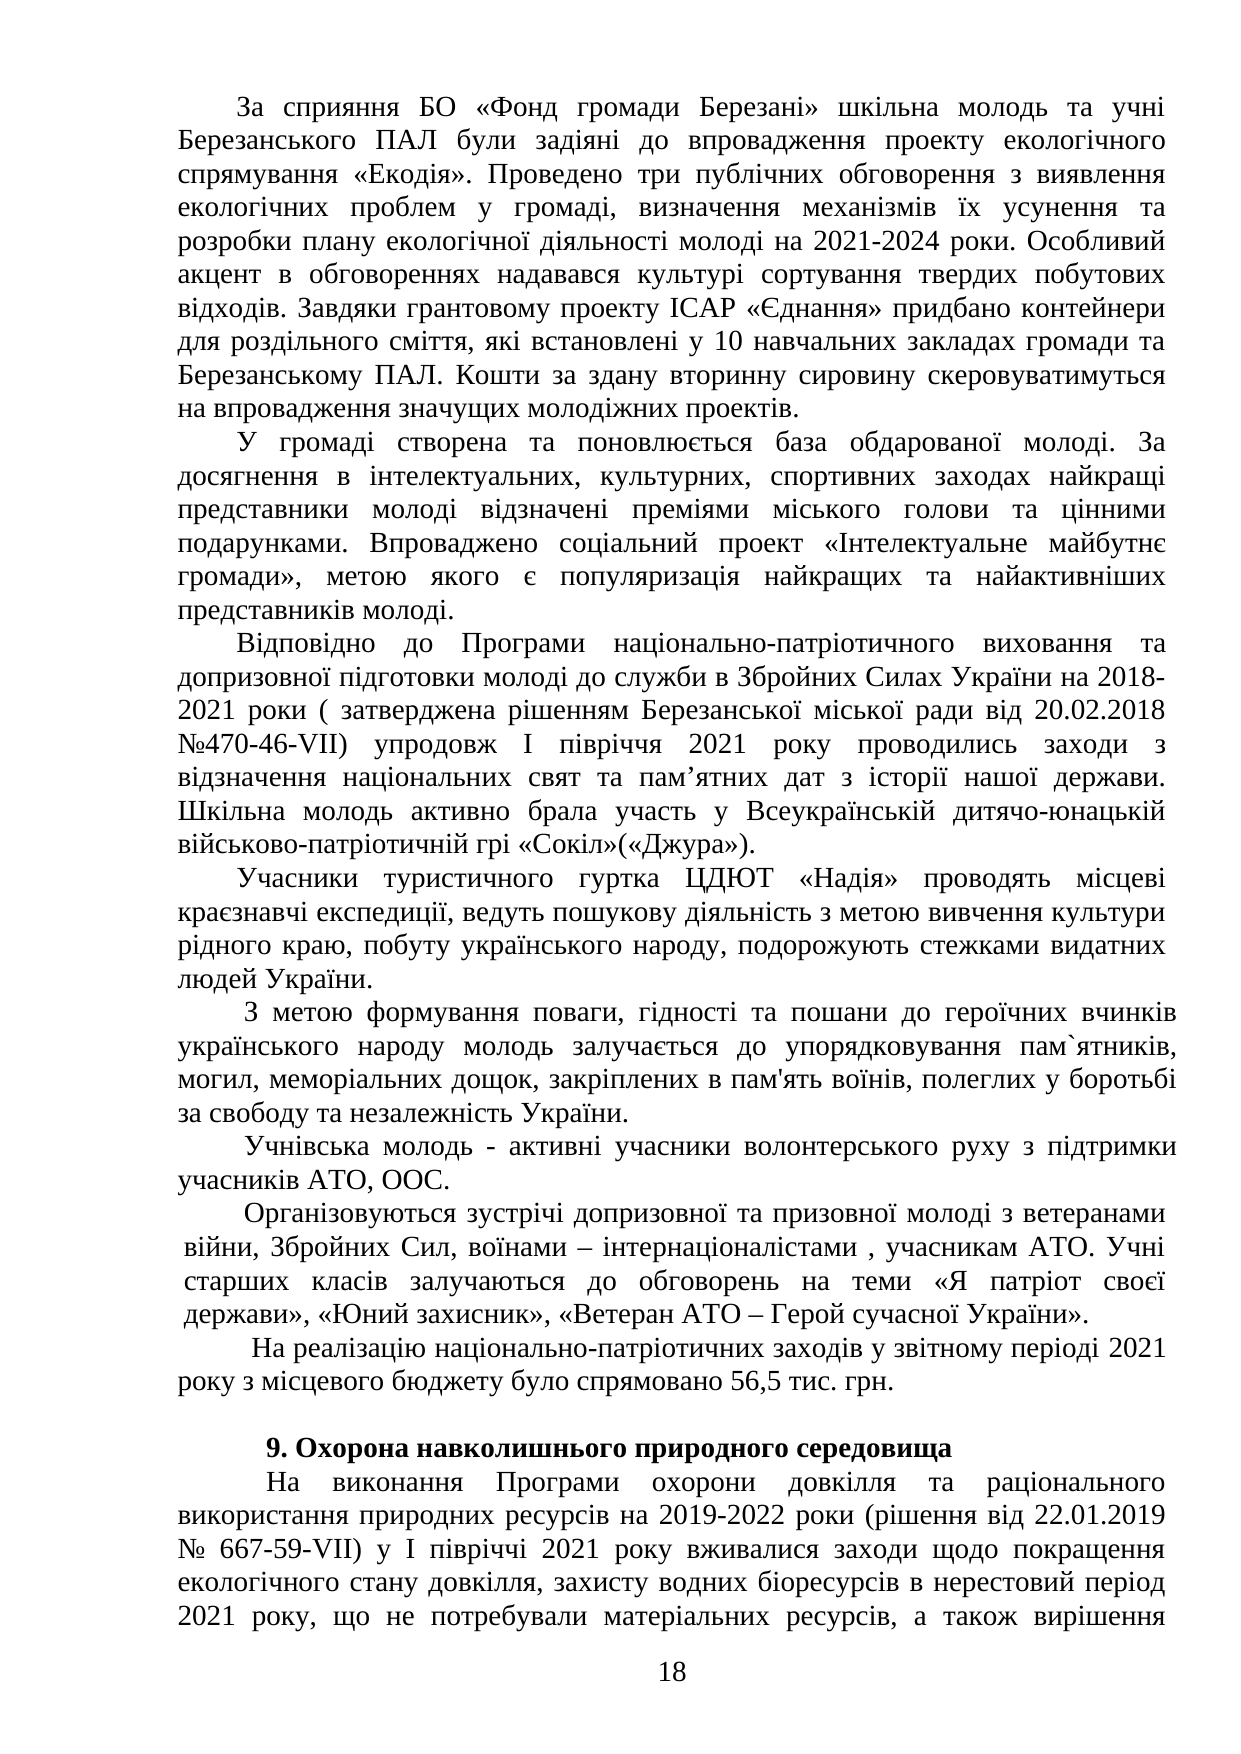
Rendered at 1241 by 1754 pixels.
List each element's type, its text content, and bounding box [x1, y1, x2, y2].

text Відповідно до Програми національно-патріотичного виховання та допризовної підготовки молоді до служби в Збройних Силах України на 2018-2021 роки ( затверджена рішенням Березанської міської ради від 20.02.2018 №470-46-VII) упродовж І півріччя 2021 року проводились заходи з відзначення національних свят та пам’ятних дат з історії нашої держави. Шкільна молодь активно брала участь у Всеукраїнській дитячо-юнацькій військово-патріотичній грі «Сокіл»(«Джура»). [177, 625, 1167, 860]
text Організовуються зустрічі допризовної та призовної молоді з ветеранами війни, Збройних Сил, воїнами – інтернаціоналістами , учасникам АТО. Учні старших класів залучаються до обговорень на теми «Я патріот своєї держави», «Юний захисник», «Ветеран АТО – Герой сучасної України». [183, 1196, 1167, 1330]
text Учасники туристичного гуртка ЦДЮТ «Надія» проводять місцеві краєзнавчі експедиції, ведуть пошукову діяльність з метою вивчення культури рідного краю, побуту українського народу, подорожують стежками видатних людей України. [177, 860, 1167, 994]
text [177, 1464, 1167, 1632]
text 9. Охорона навколишнього природного середовища [177, 1430, 1167, 1464]
text На реалізацію національно-патріотичних заходів у звітному періоді 2021 року з місцевого бюджету було спрямовано 56,5 тис. грн. [177, 1330, 1167, 1397]
text За сприяння БО «Фонд громади Березані» шкільна молодь та учні Березанського ПАЛ були задіяні до впровадження проекту екологічного спрямування «Екодія». Проведено три публічних обговорення з виявлення екологічних проблем у громаді, визначення механізмів їх усунення та розробки плану екологічної діяльності молоді на 2021-2024 роки. Особливий акцент в обговореннях надавався культурі сортування твердих побутових відходів. Завдяки грантовому проекту ІСАР «Єднання» придбано контейнери для роздільного сміття, які встановлені у 10 навчальних закладах громади та Березанському ПАЛ. Кошти за здану вторинну сировину скеровуватимуться на впровадження значущих молодіжних проектів. [177, 89, 1167, 424]
text З метою формування поваги, гідності та пошани до героїчних вчинків українського народу молодь залучається до упорядковування пам`ятників, могил, меморіальних дощок, закріплених в пам'ять воїнів, полеглих у боротьбі за свободу та незалежність України. [177, 994, 1178, 1128]
text Учнівська молодь - активні учасники волонтерського руху з підтримки учасників АТО, ООС. [177, 1128, 1178, 1196]
text У громаді створена та поновлюється база обдарованої молоді. За досягнення в інтелектуальних, культурних, спортивних заходах найкращі представники молоді відзначені преміями міського голови та цінними подарунками. Впроваджено соціальний проект «Інтелектуальне майбутнє громади», метою якого є популяризація найкращих та найактивніших представників молоді. [177, 424, 1167, 625]
